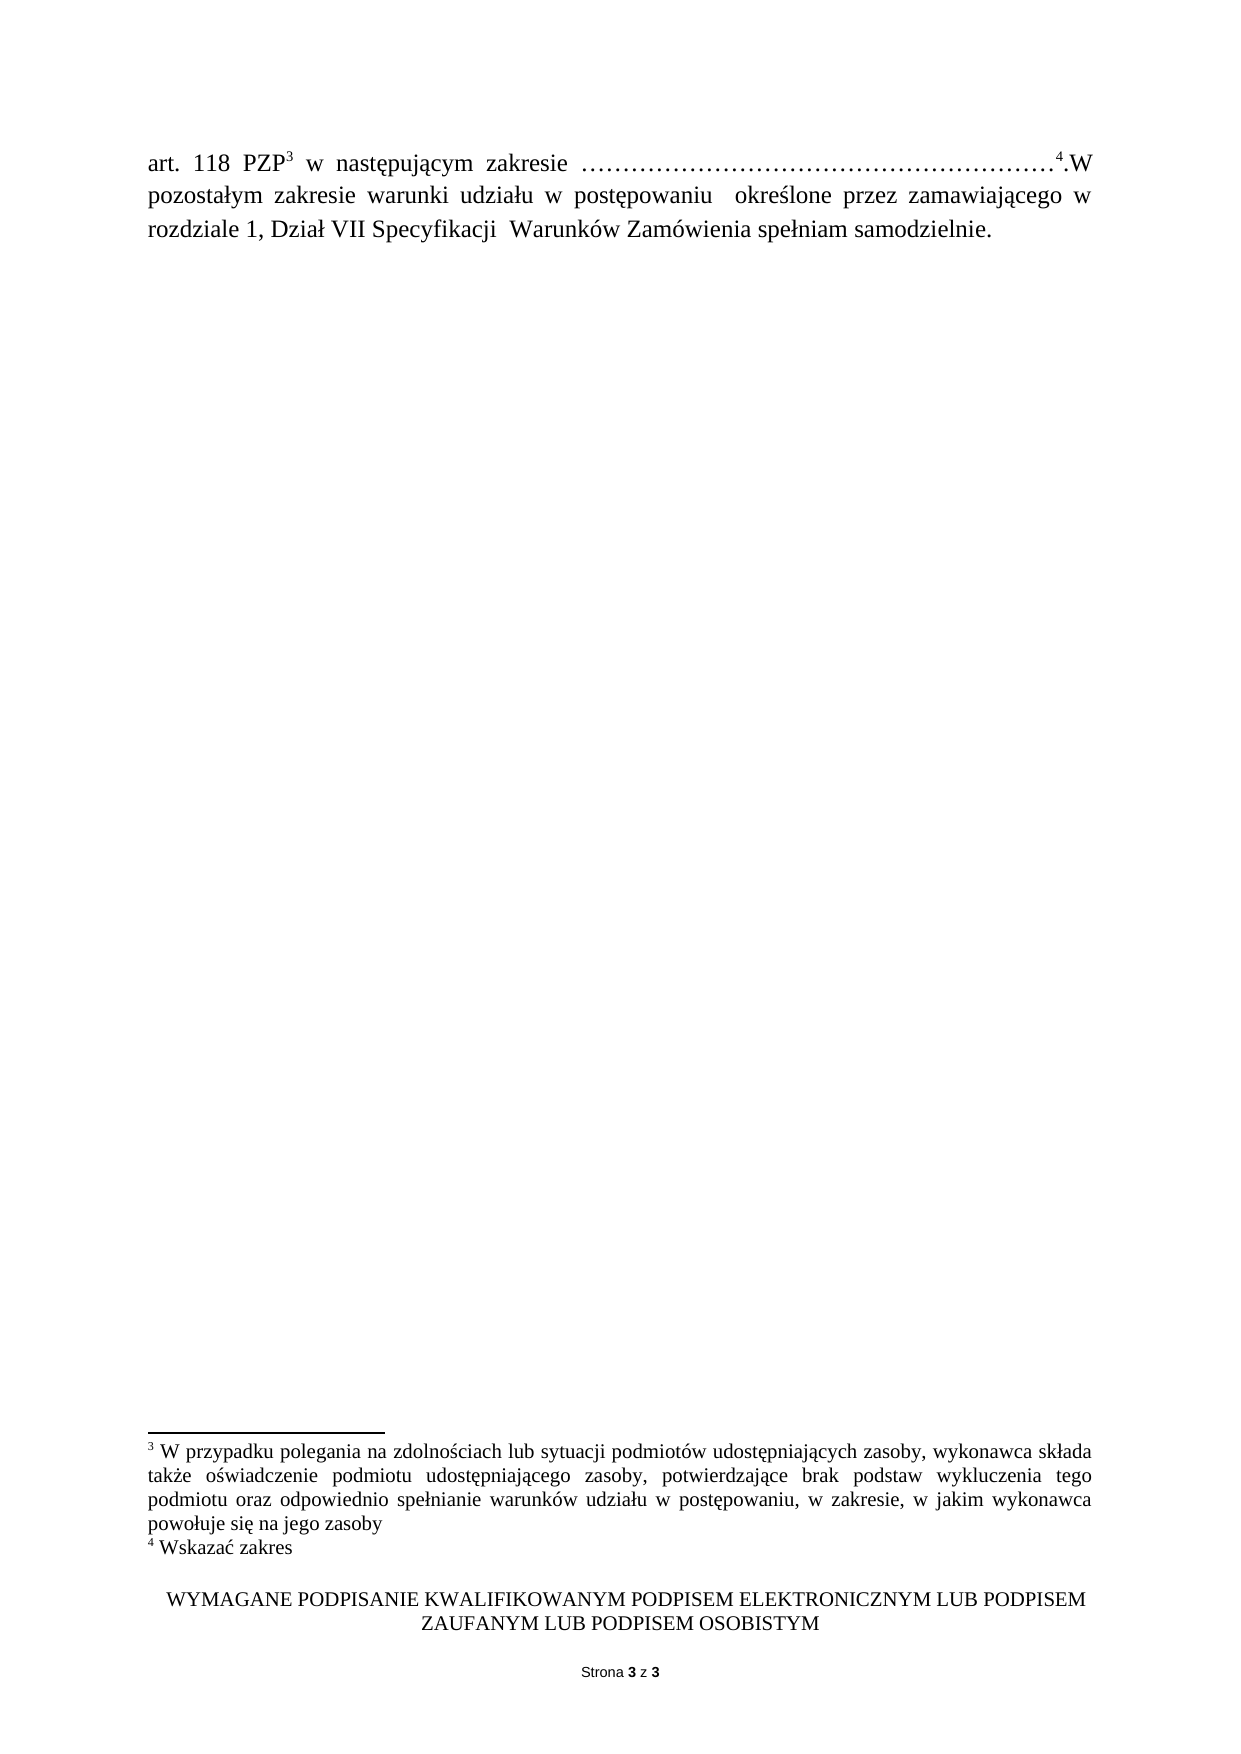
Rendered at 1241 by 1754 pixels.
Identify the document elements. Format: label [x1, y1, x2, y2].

text [148, 148, 1093, 242]
